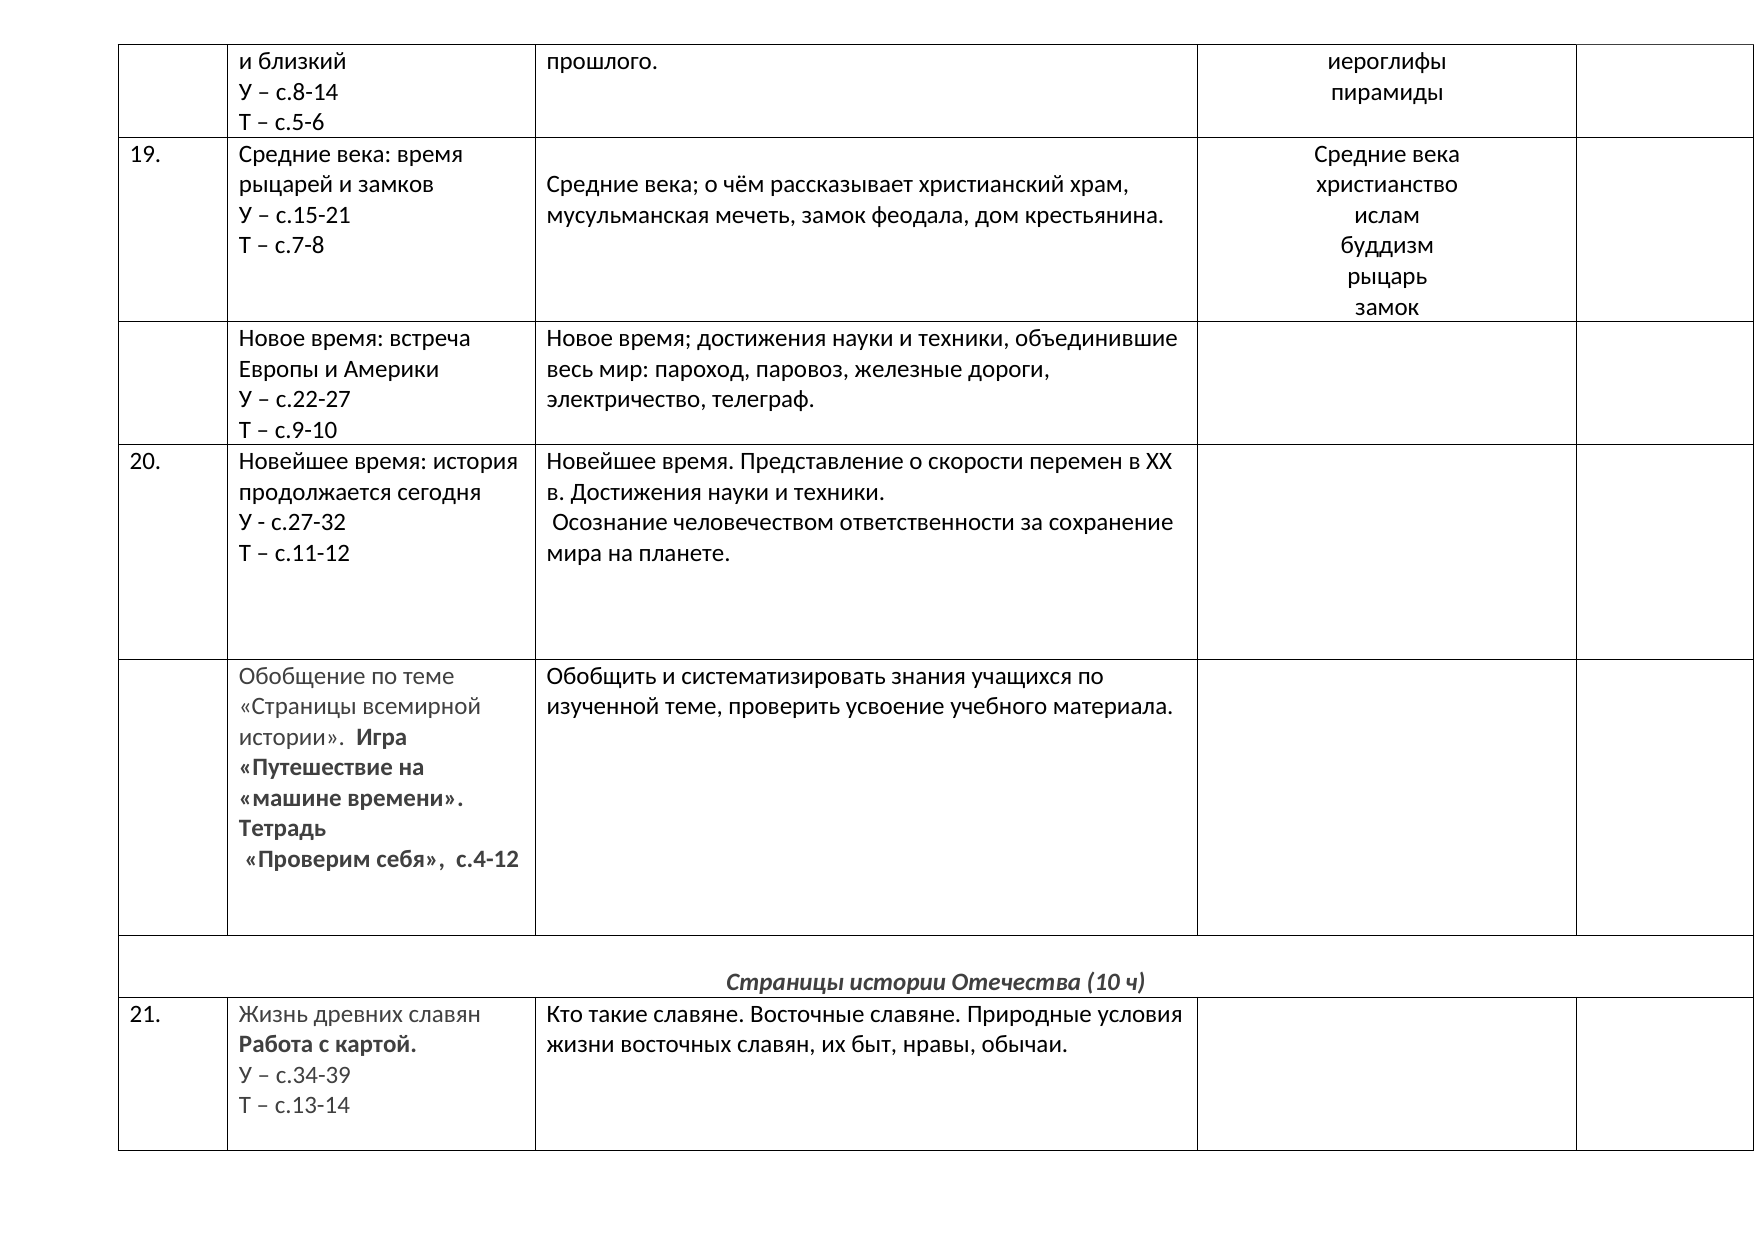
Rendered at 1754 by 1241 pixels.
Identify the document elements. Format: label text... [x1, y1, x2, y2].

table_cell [228, 45, 535, 137]
table_cell Средние века: время рыцарей и замков У – с.15-21 Т – с.7-8 [228, 138, 535, 321]
table_cell [1198, 660, 1576, 935]
table_cell 20. [119, 445, 227, 659]
table_cell Новое время; достижения науки и техники, объединившие весь мир: пароход, паровоз, железные дороги, электричество, телеграф. [536, 322, 1197, 444]
table_cell [1577, 138, 1753, 321]
table_cell 21. [119, 998, 227, 1150]
table_cell [1577, 998, 1753, 1150]
table_cell [119, 45, 227, 137]
table_cell [1198, 322, 1576, 444]
table_cell [119, 660, 227, 935]
table_cell Средние века христианство ислам буддизм рыцарь замок [1198, 138, 1576, 321]
table_cell Кто такие славяне. Восточные славяне. Природные условия жизни восточных славян, их быт, нравы, обычаи. [536, 998, 1197, 1150]
table_cell [1577, 45, 1753, 137]
table_cell [1577, 322, 1753, 444]
table_cell Обобщение по теме «Страницы всемирной истории». Игра «Путешествие на «машине времени». Тетрадь «Проверим себя», с.4-12 [228, 660, 535, 935]
table_cell Новейшее время: история продолжается сегодня У - с.27-32 Т – с.11-12 [228, 445, 535, 659]
table_cell Средние века; о чём рассказывает христианский храм, мусульманская мечеть, замок феодала, дом крестьянина. [536, 138, 1197, 321]
table_cell 19. [119, 138, 227, 321]
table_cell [1198, 45, 1576, 137]
table_cell Страницы истории Отечества (10 ч) [119, 936, 1753, 997]
table_cell [1577, 445, 1753, 659]
table_cell Новейшее время. Представление о скорости перемен в ХХ в. Достижения науки и техники. Осознание человечеством ответственности за сохранение мира на планете. [536, 445, 1197, 659]
table_cell Обобщить и систематизировать знания учащихся по изученной теме, проверить усвоение учебного материала. [536, 660, 1197, 935]
table_cell [1577, 660, 1753, 935]
table_cell [1198, 445, 1576, 659]
table_cell [1198, 998, 1576, 1150]
table_cell Новое время: встреча Европы и Америки У – с.22-27 Т – с.9-10 [228, 322, 535, 444]
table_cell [536, 45, 1197, 137]
table_cell Жизнь древних славян Работа с картой. У – с.34-39 Т – с.13-14 [228, 998, 535, 1150]
table_cell [119, 322, 227, 444]
